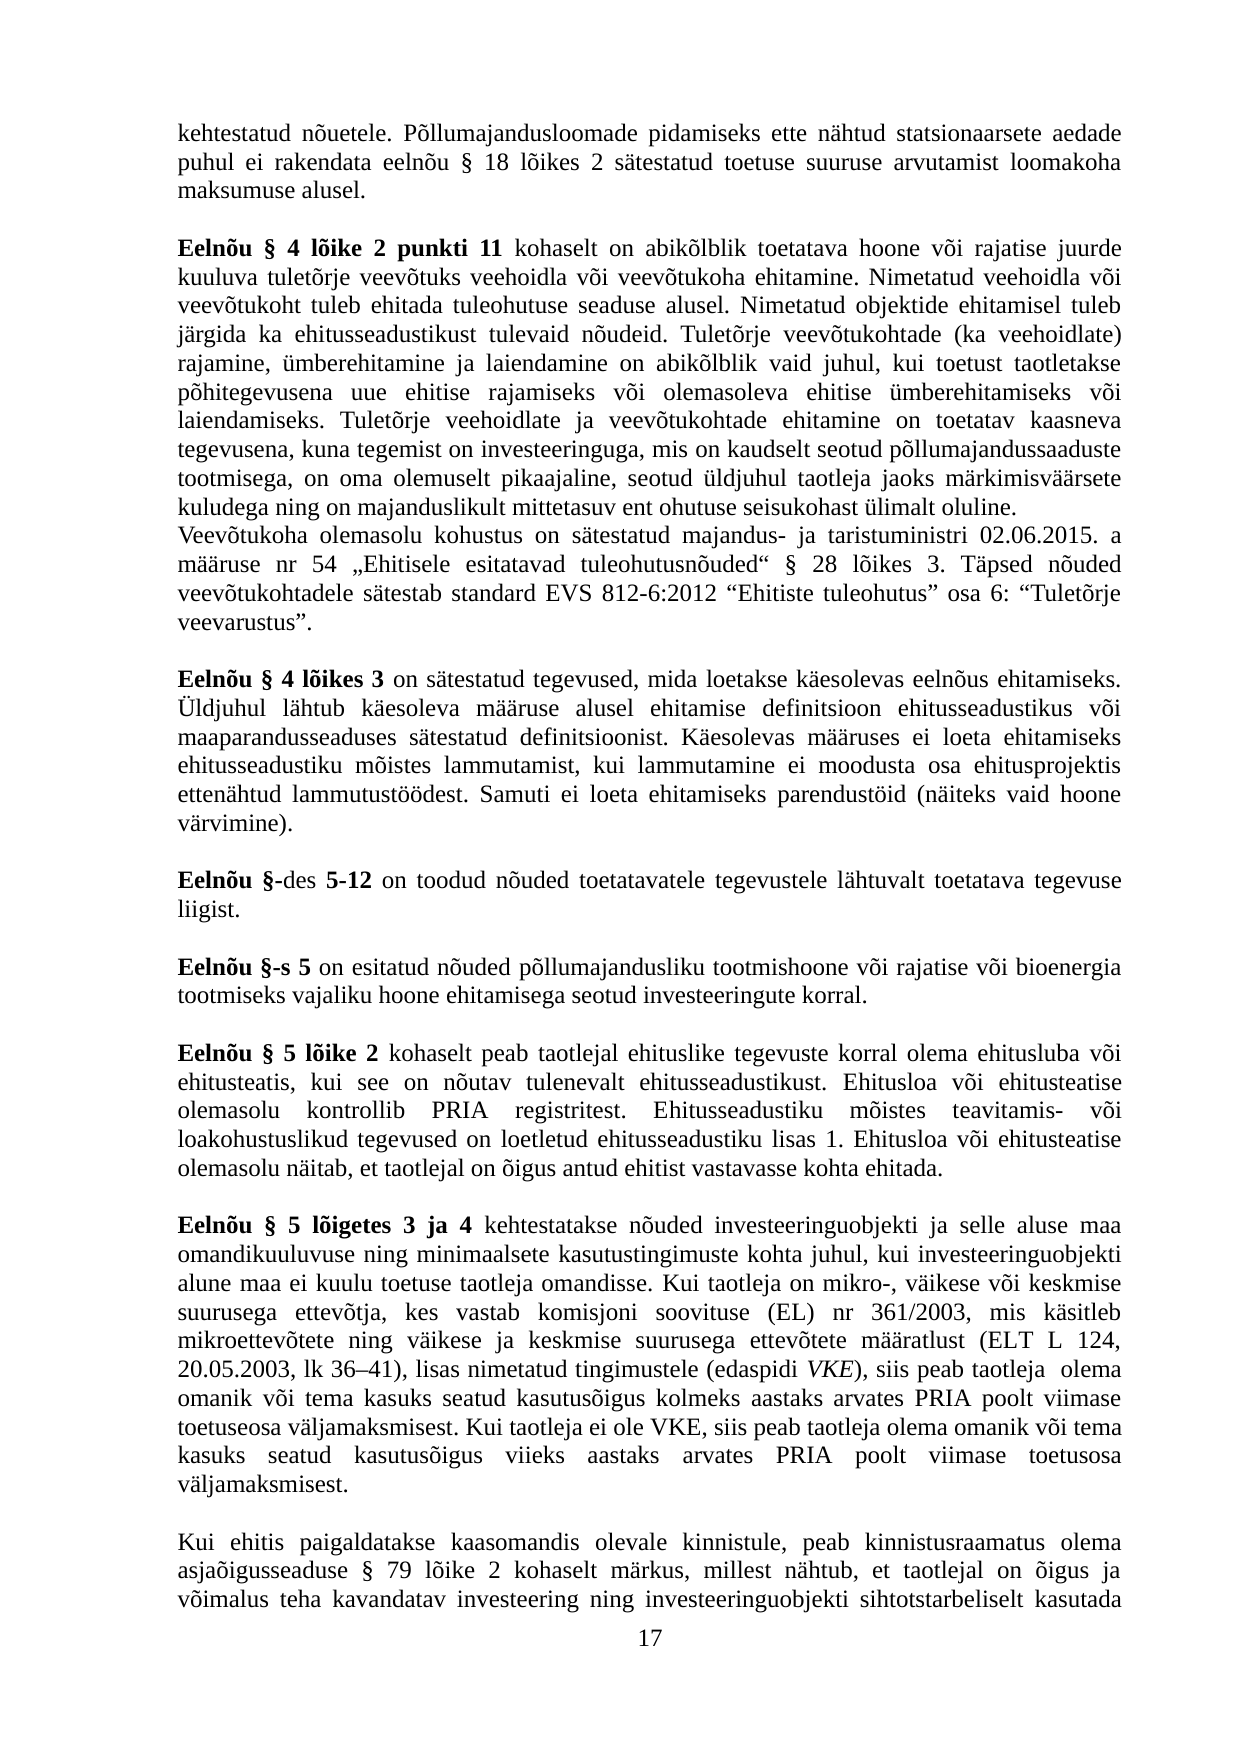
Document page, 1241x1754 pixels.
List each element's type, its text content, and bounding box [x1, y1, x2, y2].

text Eelnõu § 5 lõike 2 kohaselt peab taotlejal ehituslike tegevuste korral olema ehitusluba või ehitusteatis, kui see on nõutav tulenevalt ehitusseadustikust. Ehitusloa või ehitusteatise olemasolu kontrollib PRIA registritest. Ehitusseadustiku mõistes teavitamis- või loakohustuslikud tegevused on loetletud ehitusseadustiku lisas 1. Ehitusloa või ehitusteatise olemasolu näitab, et taotlejal on õigus antud ehitist vastavasse kohta ehitada. [177, 1038, 1122, 1182]
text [177, 118, 1122, 204]
text Eelnõu § 4 lõike 2 punkti 11 kohaselt on abikõlblik toetatava hoone või rajatise juurde kuuluva tuletõrje veevõtuks veehoidla või veevõtukoha ehitamine. Nimetatud veehoidla või veevõtukoht tuleb ehitada tuleohutuse seaduse alusel. Nimetatud objektide ehitamisel tuleb järgida ka ehitusseadustikust tulevaid nõudeid. Tuletõrje veevõtukohtade (ka veehoidlate) rajamine, ümberehitamine ja laiendamine on abikõlblik vaid juhul, kui toetust taotletakse põhitegevusena uue ehitise rajamiseks või olemasoleva ehitise ümberehitamiseks või laiendamiseks. Tuletõrje veehoidlate ja veevõtukohtade ehitamine on toetatav kaasneva tegevusena, kuna tegemist on investeeringuga, mis on kaudselt seotud põllumajandussaaduste tootmisega, on oma olemuselt pikaajaline, seotud üldjuhul taotleja jaoks märkimisväärsete kuludega ning on majanduslikult mittetasuv ent ohutuse seisukohast ülimalt oluline. [177, 233, 1122, 521]
text Eelnõu § 4 lõikes 3 on sätestatud tegevused, mida loetakse käesolevas eelnõus ehitamiseks. Üldjuhul lähtub käesoleva määruse alusel ehitamise definitsioon ehitusseadustikus või maaparandusseaduses sätestatud definitsioonist. Käesolevas määruses ei loeta ehitamiseks ehitusseadustiku mõistes lammutamist, kui lammutamine ei moodusta osa ehitusprojektis ettenähtud lammutustöödest. Samuti ei loeta ehitamiseks parendustöid (näiteks vaid hoone värvimine). [177, 664, 1122, 837]
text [177, 1527, 1122, 1613]
text Eelnõu §-s 5 on esitatud nõuded põllumajandusliku tootmishoone või rajatise või bioenergia tootmiseks vajaliku hoone ehitamisega seotud investeeringute korral. [177, 952, 1122, 1009]
text Eelnõu §-des 5-12 on toodud nõuded toetatavatele tegevustele lähtuvalt toetatava tegevuse liigist. [177, 866, 1122, 923]
text Eelnõu § 5 lõigetes 3 ja 4 kehtestatakse nõuded investeeringuobjekti ja selle aluse maa omandikuuluvuse ning minimaalsete kasutustingimuste kohta juhul, kui investeeringuobjekti alune maa ei kuulu toetuse taotleja omandisse. Kui taotleja on mikro-, väikese või keskmise suurusega ettevõtja, kes vastab komisjoni soovituse (EL) nr 361/2003, mis käsitleb mikroettevõtete ning väikese ja keskmise suurusega ettevõtete määratlust (ELT L 124, 20.05.2003, lk 36–41), lisas nimetatud tingimustele (edaspidi VKE), siis peab taotleja olema omanik või tema kasuks seatud kasutusõigus kolmeks aastaks arvates PRIA poolt viimase toetuseosa väljamaksmisest. Kui taotleja ei ole VKE, siis peab taotleja olema omanik või tema kasuks seatud kasutusõigus viieks aastaks arvates PRIA poolt viimase toetusosa väljamaksmisest. [177, 1211, 1122, 1498]
text Veevõtukoha olemasolu kohustus on sätestatud majandus- ja taristuministri 02.06.2015. a määruse nr 54 „Ehitisele esitatavad tuleohutusnõuded“ § 28 lõikes 3. Täpsed nõuded veevõtukohtadele sätestab standard EVS 812-6:2012 “Ehitiste tuleohutus” osa 6: “Tuletõrje veevarustus”. [177, 521, 1122, 636]
